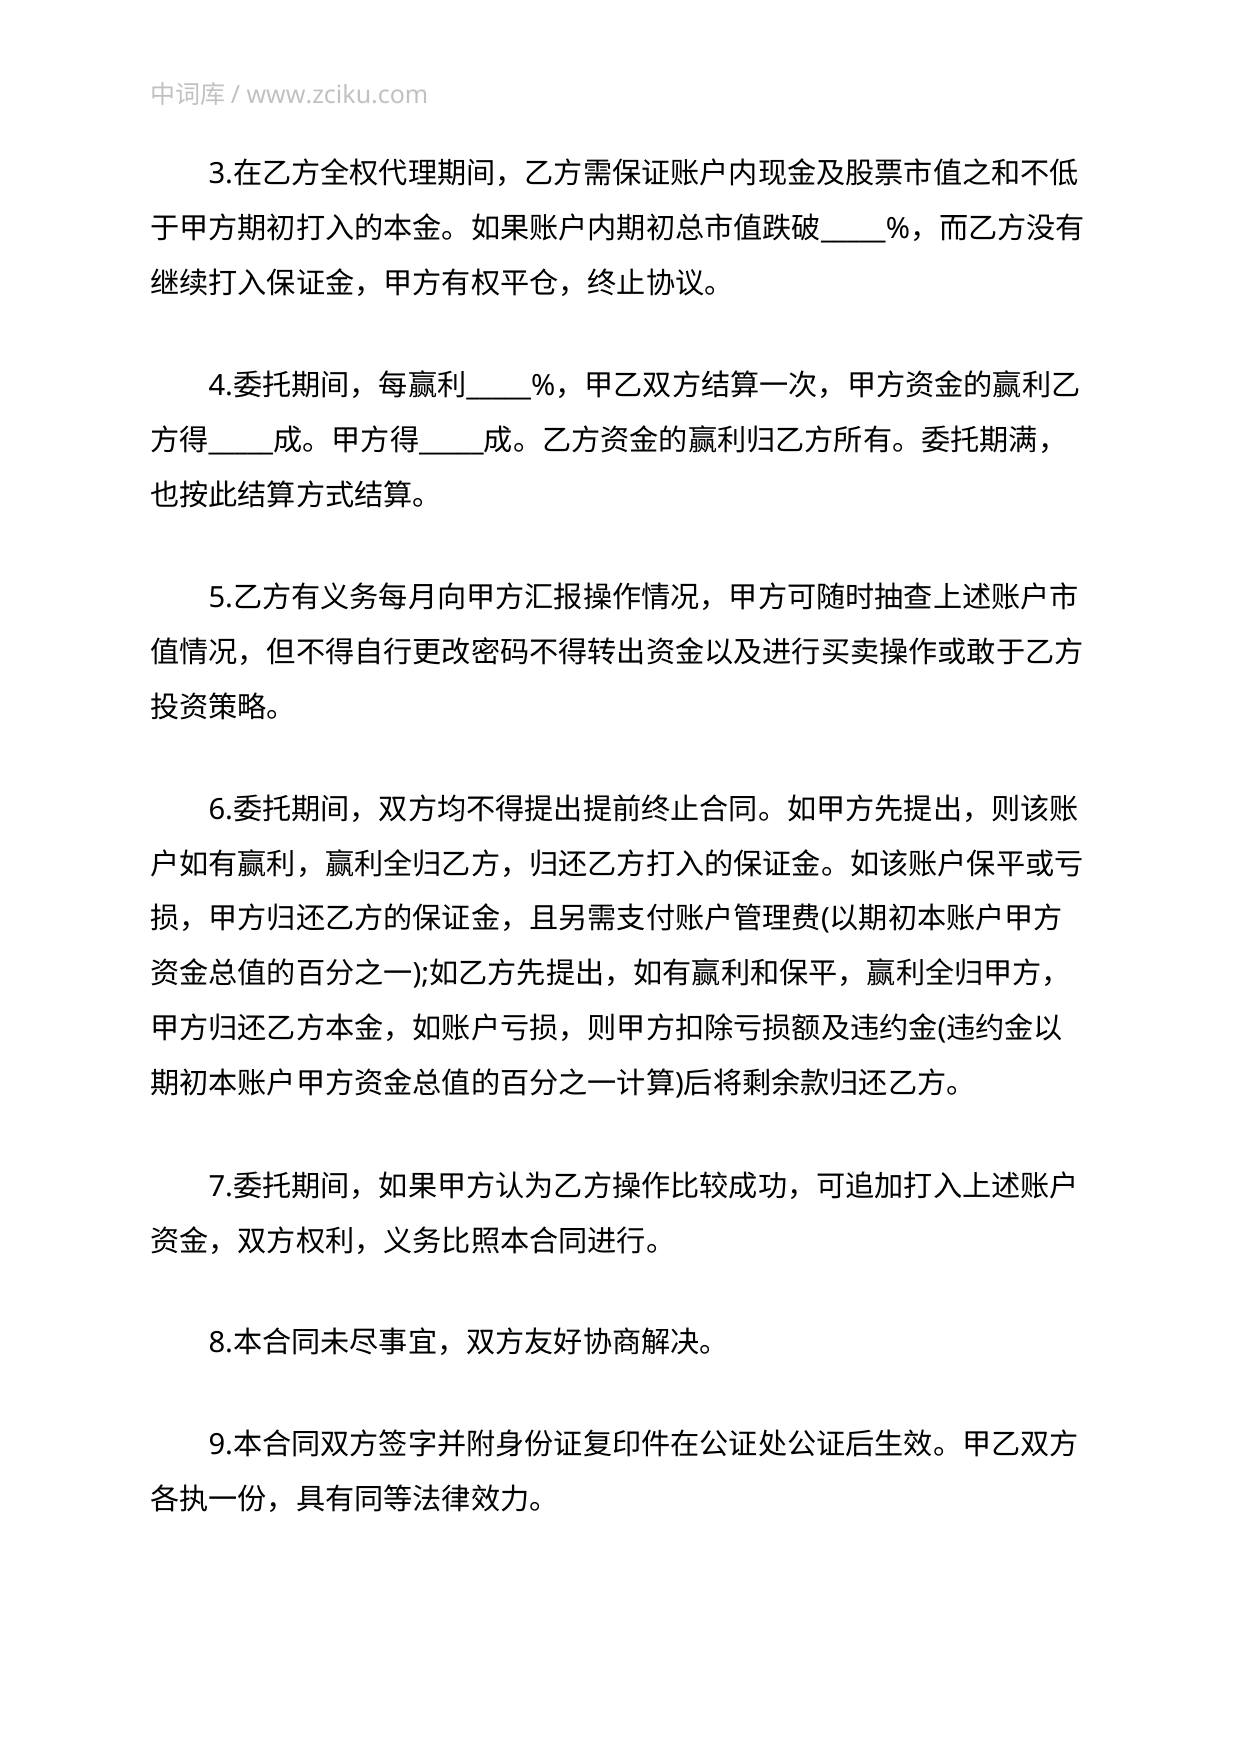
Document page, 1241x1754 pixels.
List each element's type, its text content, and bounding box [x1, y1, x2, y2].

text 5.乙方有义务每月向甲方汇报操作情况，甲方可随时抽查上述账户市值情况，但不得自行更改密码不得转出资金以及进行买卖操作或敢于乙方投资策略。 [150, 573, 1090, 726]
text 4.委托期间，每赢利_____%，甲乙双方结算一次，甲方资金的赢利乙方得_____成。甲方得_____成。乙方资金的赢利归乙方所有。委托期满，也按此结算方式结算。 [150, 362, 1090, 514]
text 8.本合同未尽事宜，双方友好协商解决。 [150, 1319, 1090, 1361]
text 7.委托期间，如果甲方认为乙方操作比较成功，可追加打入上述账户资金，双方权利，义务比照本合同进行。 [150, 1162, 1090, 1259]
text 6.委托期间，双方均不得提出提前终止合同。如甲方先提出，则该账户如有赢利，赢利全归乙方，归还乙方打入的保证金。如该账户保平或亏损，甲方归还乙方的保证金，且另需支付账户管理费(以期初本账户甲方资金总值的百分之一);如乙方先提出，如有赢利和保平，赢利全归甲方，甲方归还乙方本金，如账户亏损，则甲方扣除亏损额及违约金(违约金以期初本账户甲方资金总值的百分之一计算)后将剩余款归还乙方。 [150, 785, 1090, 1102]
text 3.在乙方全权代理期间，乙方需保证账户内现金及股票市值之和不低于甲方期初打入的本金。如果账户内期初总市值跌破_____%，而乙方没有继续打入保证金，甲方有权平仓，终止协议。 [150, 150, 1090, 302]
text 9.本合同双方签字并附身份证复印件在公证处公证后生效。甲乙双方各执一份，具有同等法律效力。 [150, 1421, 1090, 1518]
